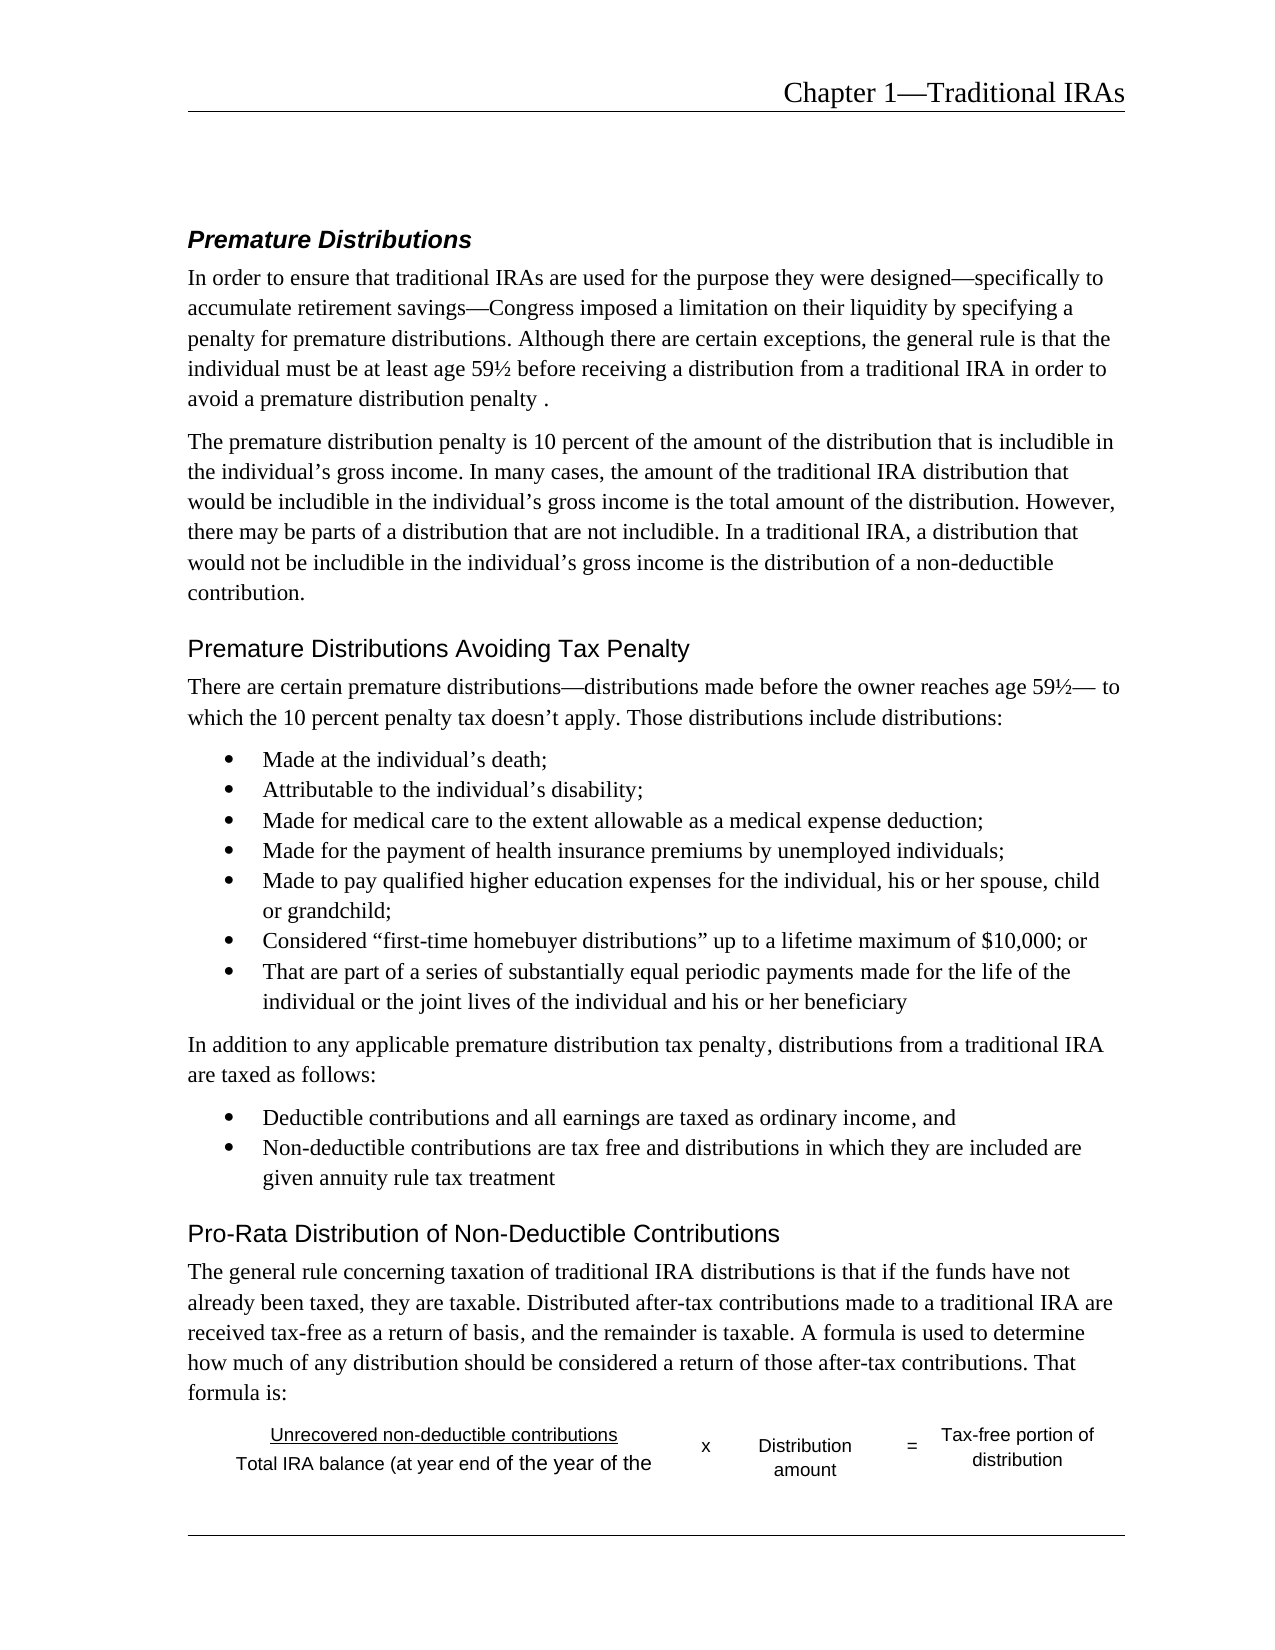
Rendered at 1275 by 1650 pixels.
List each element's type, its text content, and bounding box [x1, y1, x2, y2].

list Deductible contributions and all earnings are taxed as ordinary income, and [225, 1103, 1125, 1130]
subtitle Premature Distributions [187, 225, 1125, 254]
list Attributable to the individual’s disability; [225, 776, 1125, 803]
list Made for the payment of health insurance premiums by unemployed individuals; [225, 837, 1125, 863]
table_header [198, 1422, 690, 1486]
text In addition to any applicable premature distribution tax penalty, distributions from a traditional IRA are taxed as follows: [187, 1031, 1125, 1087]
table_header = [895, 1422, 920, 1486]
table_header Distribution amount [715, 1422, 895, 1486]
list Made for medical care to the extent allowable as a medical expense deduction; [225, 807, 1125, 833]
text In order to ensure that traditional IRAs are used for the purpose they were designed—specifically to accumulate retirement savings—Congress imposed a limitation on their liquidity by specifying a penalty for premature distributions. Although there are certain exceptions, the general rule is that the individual must be at least age 59½ before receiving a distribution from a traditional IRA in order to avoid a premature distribution penalty . [187, 264, 1125, 411]
text The general rule concerning taxation of traditional IRA distributions is that if the funds have not already been taxed, they are taxable. Distributed after-tax contributions made to a traditional IRA are received tax-free as a return of basis, and the remainder is taxable. A formula is used to determine how much of any distribution should be considered a return of those after-tax contributions. That formula is: [187, 1258, 1125, 1406]
text The premature distribution penalty is 10 percent of the amount of the distribution that is includible in the individual’s gross income. In many cases, the amount of the traditional IRA distribution that would be includible in the individual’s gross income is the total amount of the distribution. However, there may be parts of a distribution that are not includible. In a traditional IRA, a distribution that would not be includible in the individual’s gross income is the distribution of a non-deductible contribution. [187, 428, 1125, 605]
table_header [920, 1422, 1115, 1486]
list Made to pay qualified higher education expenses for the individual, his or her spouse, child or grandchild; [225, 867, 1125, 924]
table_header x [690, 1422, 714, 1486]
list Non-deductible contributions are tax free and distributions in which they are included are given annuity rule tax treatment [225, 1134, 1125, 1190]
list That are part of a series of substantially equal periodic payments made for the life of the individual or the joint lives of the individual and his or her beneficiary [225, 958, 1125, 1014]
subtitle Premature Distributions Avoiding Tax Penalty [187, 634, 1125, 663]
subtitle Pro-Rata Distribution of Non-Deductible Contributions [187, 1219, 1125, 1248]
text There are certain premature distributions—distributions made before the owner reaches age 59½— to which the 10 percent penalty tax doesn’t apply. Those distributions include distributions: [187, 673, 1125, 730]
list Made at the individual’s death; [225, 746, 1125, 773]
list Considered “first-time homebuyer distributions” up to a lifetime maximum of $10,000; or [225, 927, 1125, 954]
